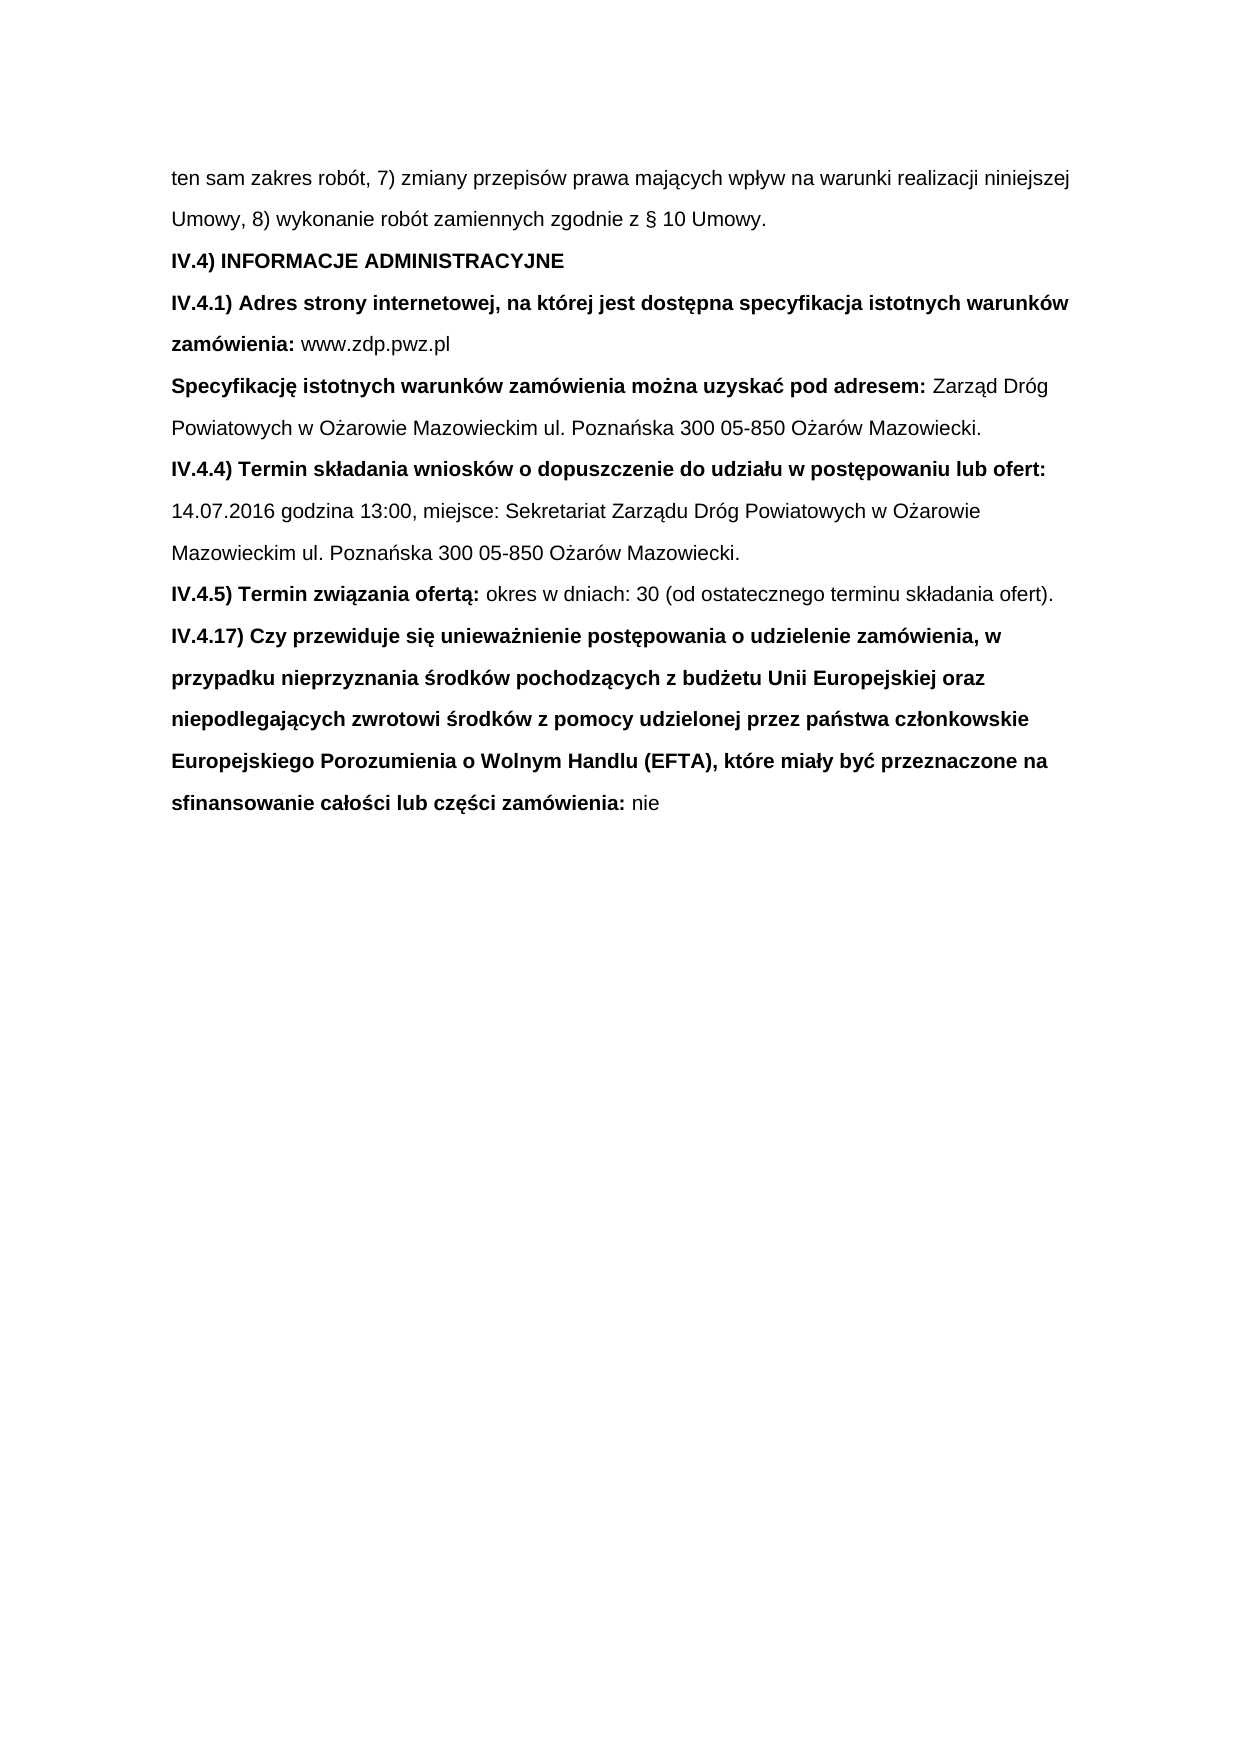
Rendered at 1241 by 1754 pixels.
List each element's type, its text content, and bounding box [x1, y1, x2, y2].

text IV.4) INFORMACJE ADMINISTRACYJNE [171, 231, 1093, 273]
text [171, 148, 1093, 231]
text IV.4.17) Czy przewiduje się unieważnienie postępowania o udzielenie zamówienia, w przypadku nieprzyznania środków pochodzących z budżetu Unii Europejskiej oraz niepodlegających zwrotowi środków z pomocy udzielonej przez państwa członkowskie Europejskiego Porozumienia o Wolnym Handlu (EFTA), które miały być przeznaczone na sfinansowanie całości lub części zamówienia: nie [171, 606, 1093, 814]
text IV.4.1) Adres strony internetowej, na której jest dostępna specyfikacja istotnych warunków zamówienia: www.zdp.pwz.pl Specyfikację istotnych warunków zamówienia można uzyskać pod adresem: Zarząd Dróg Powiatowych w Ożarowie Mazowieckim ul. Poznańska 300 05-850 Ożarów Mazowiecki. [171, 273, 1093, 439]
text IV.4.5) Termin związania ofertą: okres w dniach: 30 (od ostatecznego terminu składania ofert). [171, 564, 1093, 606]
text IV.4.4) Termin składania wniosków o dopuszczenie do udziału w postępowaniu lub ofert: 14.07.2016 godzina 13:00, miejsce: Sekretariat Zarządu Dróg Powiatowych w Ożarowie Mazowieckim ul. Poznańska 300 05-850 Ożarów Mazowiecki. [171, 439, 1093, 564]
